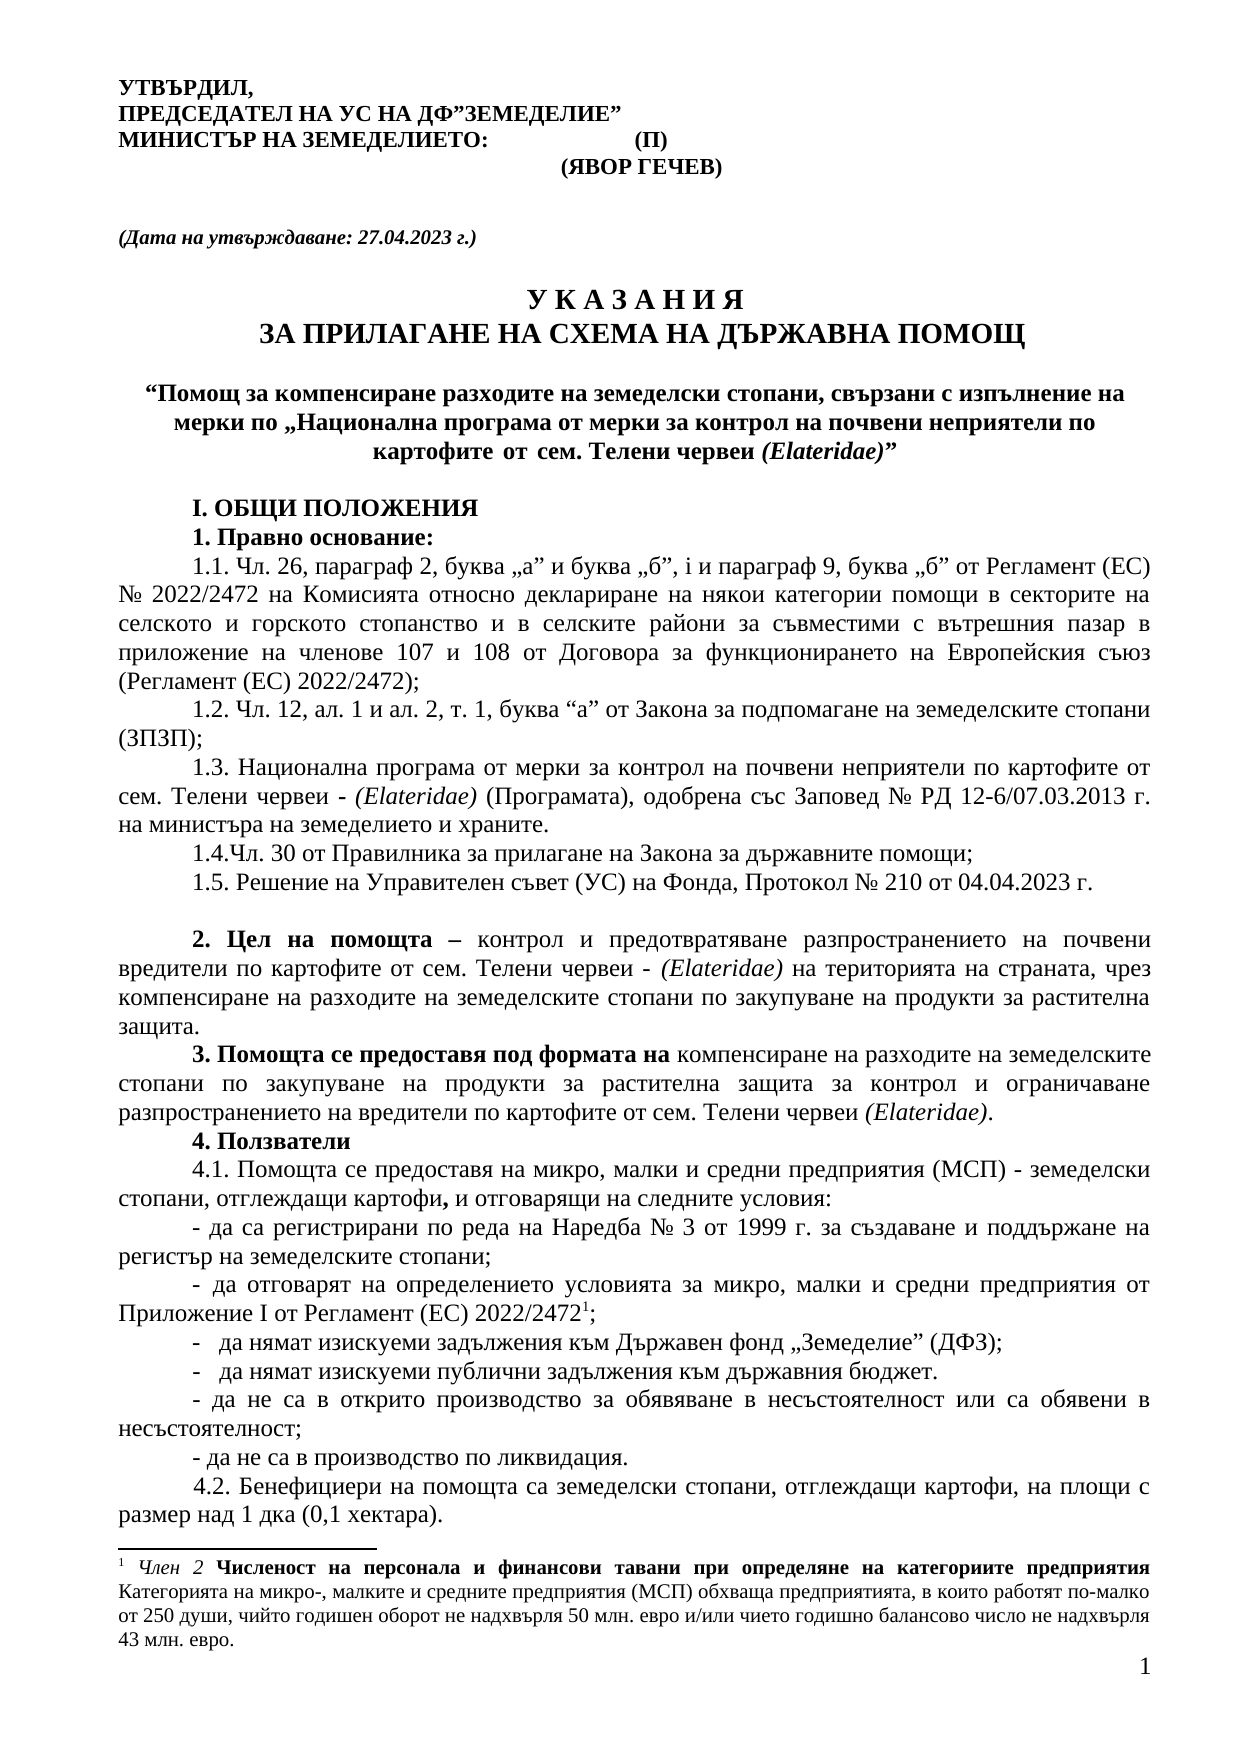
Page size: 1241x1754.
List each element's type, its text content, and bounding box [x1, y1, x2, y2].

text (ЯВОР ГЕЧЕВ) [118, 153, 1152, 179]
text - да отговарят на определението условията за микро, малки и средни предприятия от Приложение І от Регламент (ЕС) 2022/2472; [118, 1269, 1152, 1327]
text ПРЕДСЕДАТЕЛ НА УС НА ДФ”ЗЕМЕДЕЛИЕ” [118, 100, 1152, 127]
text 3. Помощта се предоставя под формата на компенсиране на разходите на земеделските стопани по закупуване на продукти за растителна защита за контрол и ограничаване разпространението на вредители по картофите от сем. Телени червеи (Elateridae). [118, 1039, 1152, 1126]
text 4.2. Бенефициери на помощта са земеделски стопани, отглеждащи картофи, на площи с размер над 1 дка (0,1 хектара). [118, 1471, 1152, 1528]
text 1.4.Чл. 30 от Правилника за прилагане на Закона за държавните помощи; [118, 838, 1152, 867]
text - да не са в открито производство за обявяване в несъстоятелност или са обявени в несъстоятелност; [118, 1384, 1152, 1442]
text 1. Правно основание: [118, 522, 1154, 551]
text УТВЪРДИЛ, [118, 74, 1152, 100]
text МИНИСТЪР НА ЗЕМЕДЕЛИЕТО: (П) [118, 127, 1152, 153]
text І. ОБЩИ ПОЛОЖЕНИЯ [118, 493, 1154, 522]
text “Помощ за компенсиране разходите на земеделски стопани, свързани с изпълнение на мерки по „Национална програма от мерки за контрол на почвени неприятели по картофите от сем. Телени червеи (Elateridae)” [118, 378, 1152, 464]
text ЗА ПРИЛАГАНЕ НА СХЕМА НА ДЪРЖАВНА ПОМОЩ [118, 316, 1152, 349]
text 1.3. Национална програма от мерки за контрол на почвени неприятели по картофите от сем. Телени червеи - (Elateridae) (Програмата), одобрена със Заповед № РД 12-6/07.03.2013 г. на министъра на земеделието и храните. [118, 752, 1152, 838]
text У К А З А Н И Я [118, 282, 1152, 316]
text 4.1. Помощта се предоставя на микро, малки и средни предприятия (МСП) - земеделски стопани, отглеждащи картофи, и отговарящи на следните условия: [118, 1154, 1152, 1212]
text - да нямат изискуеми задължения към Държавен фонд „Земеделие” (ДФЗ); [118, 1327, 1152, 1356]
text 1.5. Решение на Управителен съвет (УС) на Фонда, Протокол № 210 от 04.04.2023 г. [118, 867, 1152, 896]
text - да не са в производство по ликвидация. [118, 1442, 1152, 1471]
text - да са регистрирани по реда на Наредба № 3 от 1999 г. за създаване и поддържане на регистър на земеделските стопани; [118, 1212, 1152, 1269]
text (Дата на утвърждаване: 27.04.2023 г.) [118, 225, 1152, 249]
text 1.2. Чл. 12, ал. 1 и ал. 2, т. 1, буква “а” от Закона за подпомагане на земеделските стопани (ЗПЗП); [118, 694, 1152, 752]
text 2. Цел на помощта – контрол и предотвратяване разпространението на почвени вредители по картофите от сем. Телени червеи - (Elateridae) на територията на страната, чрез компенсиране на разходите на земеделските стопани по закупуване на продукти за растителна защита. [118, 924, 1152, 1039]
text 4. Ползватели [118, 1126, 1152, 1154]
text 1.1. Чл. 26, параграф 2, буква „а” и буква „б”, i и параграф 9, буква „б” от Регламент (ЕС) № 2022/2472 на Комисията относно деклариране на някои категории помощи в секторите на селското и горското стопанство и в селските райони за съвместими с вътрешния пазар в приложение на членове 107 и 108 от Договора за функционирането на Европейския съюз (Регламент (ЕС) 2022/2472); [118, 551, 1152, 694]
text - да нямат изискуеми публични задължения към държавния бюджет. [118, 1356, 1152, 1384]
